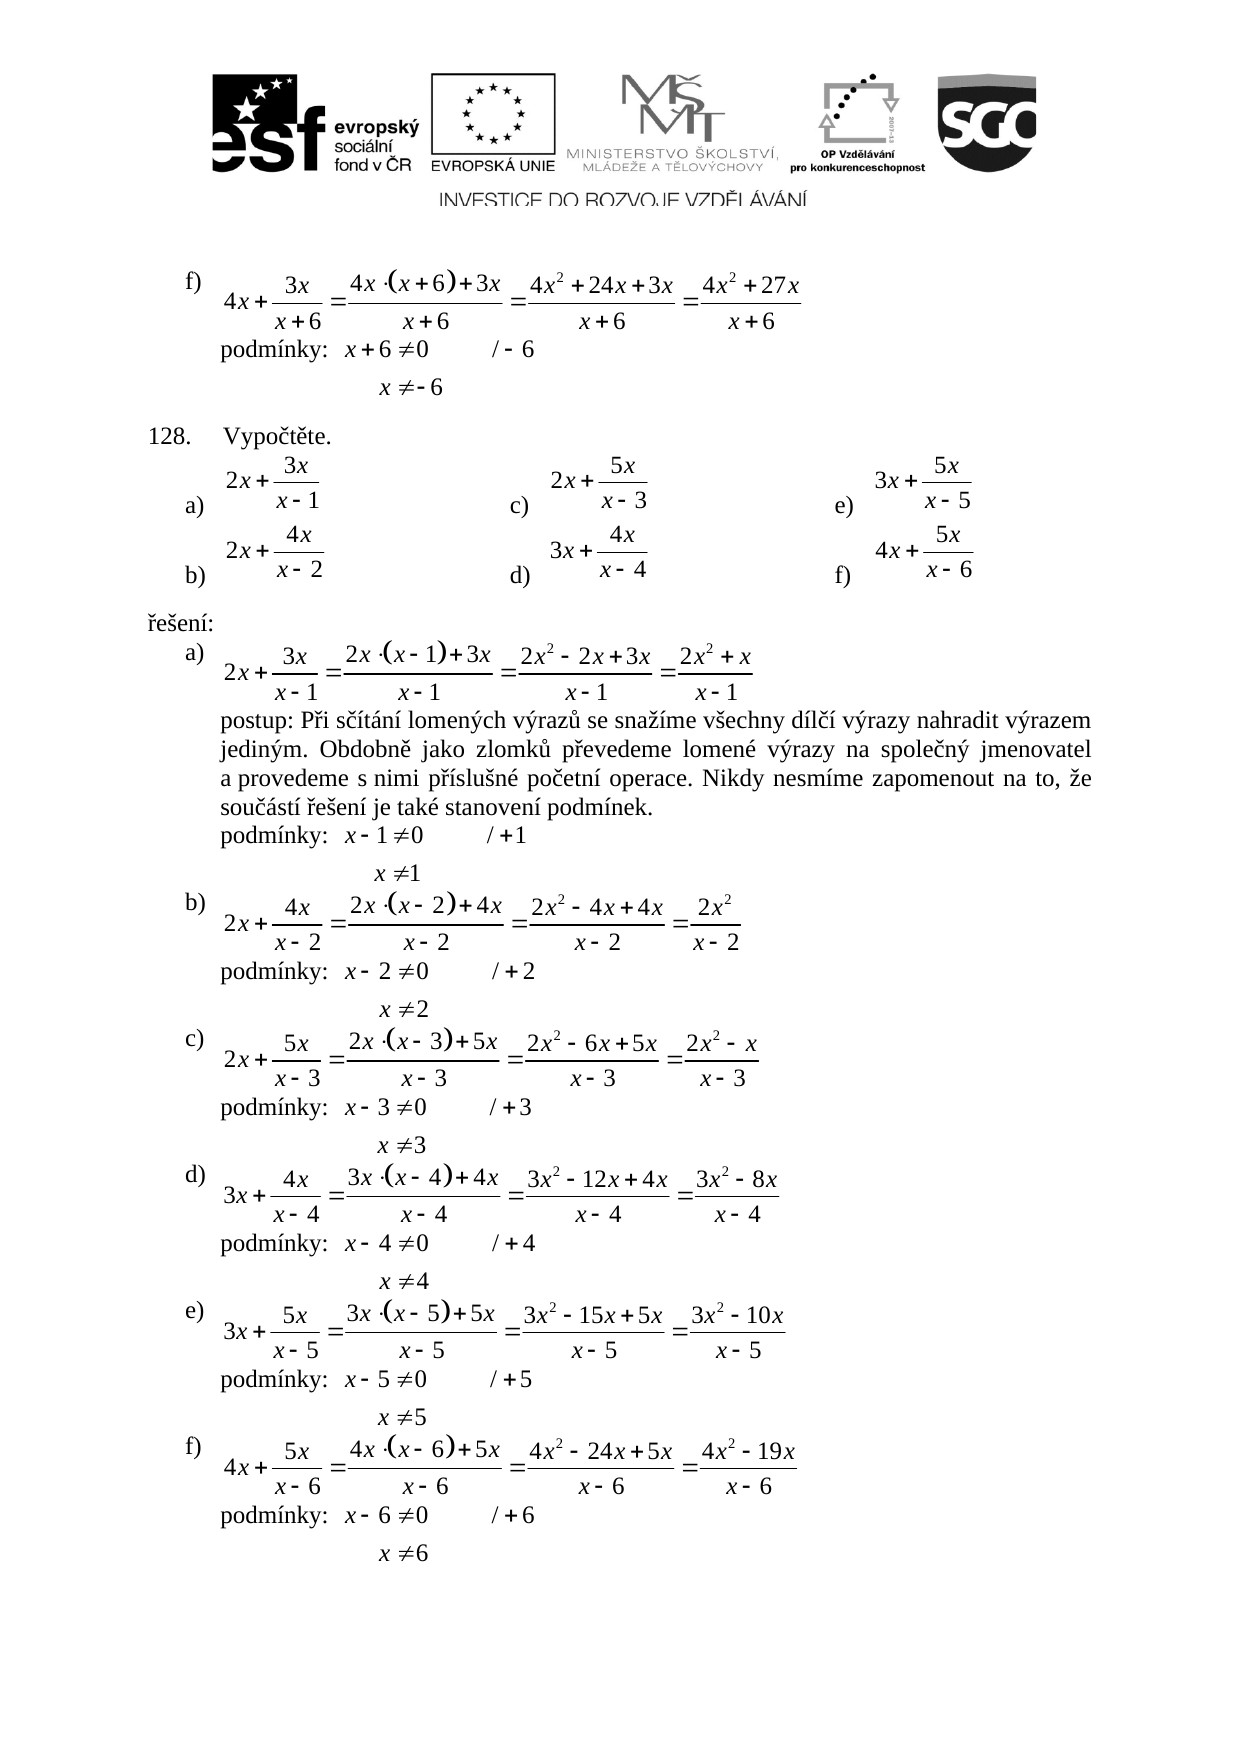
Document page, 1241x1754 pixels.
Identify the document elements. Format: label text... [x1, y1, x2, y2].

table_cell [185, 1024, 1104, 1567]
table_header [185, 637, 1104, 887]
text řešení: [148, 608, 1093, 637]
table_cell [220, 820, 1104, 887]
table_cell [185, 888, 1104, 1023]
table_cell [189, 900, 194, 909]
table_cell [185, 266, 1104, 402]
list Vypočtěte. [148, 421, 1093, 450]
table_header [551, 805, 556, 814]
picture [211, 73, 1036, 205]
